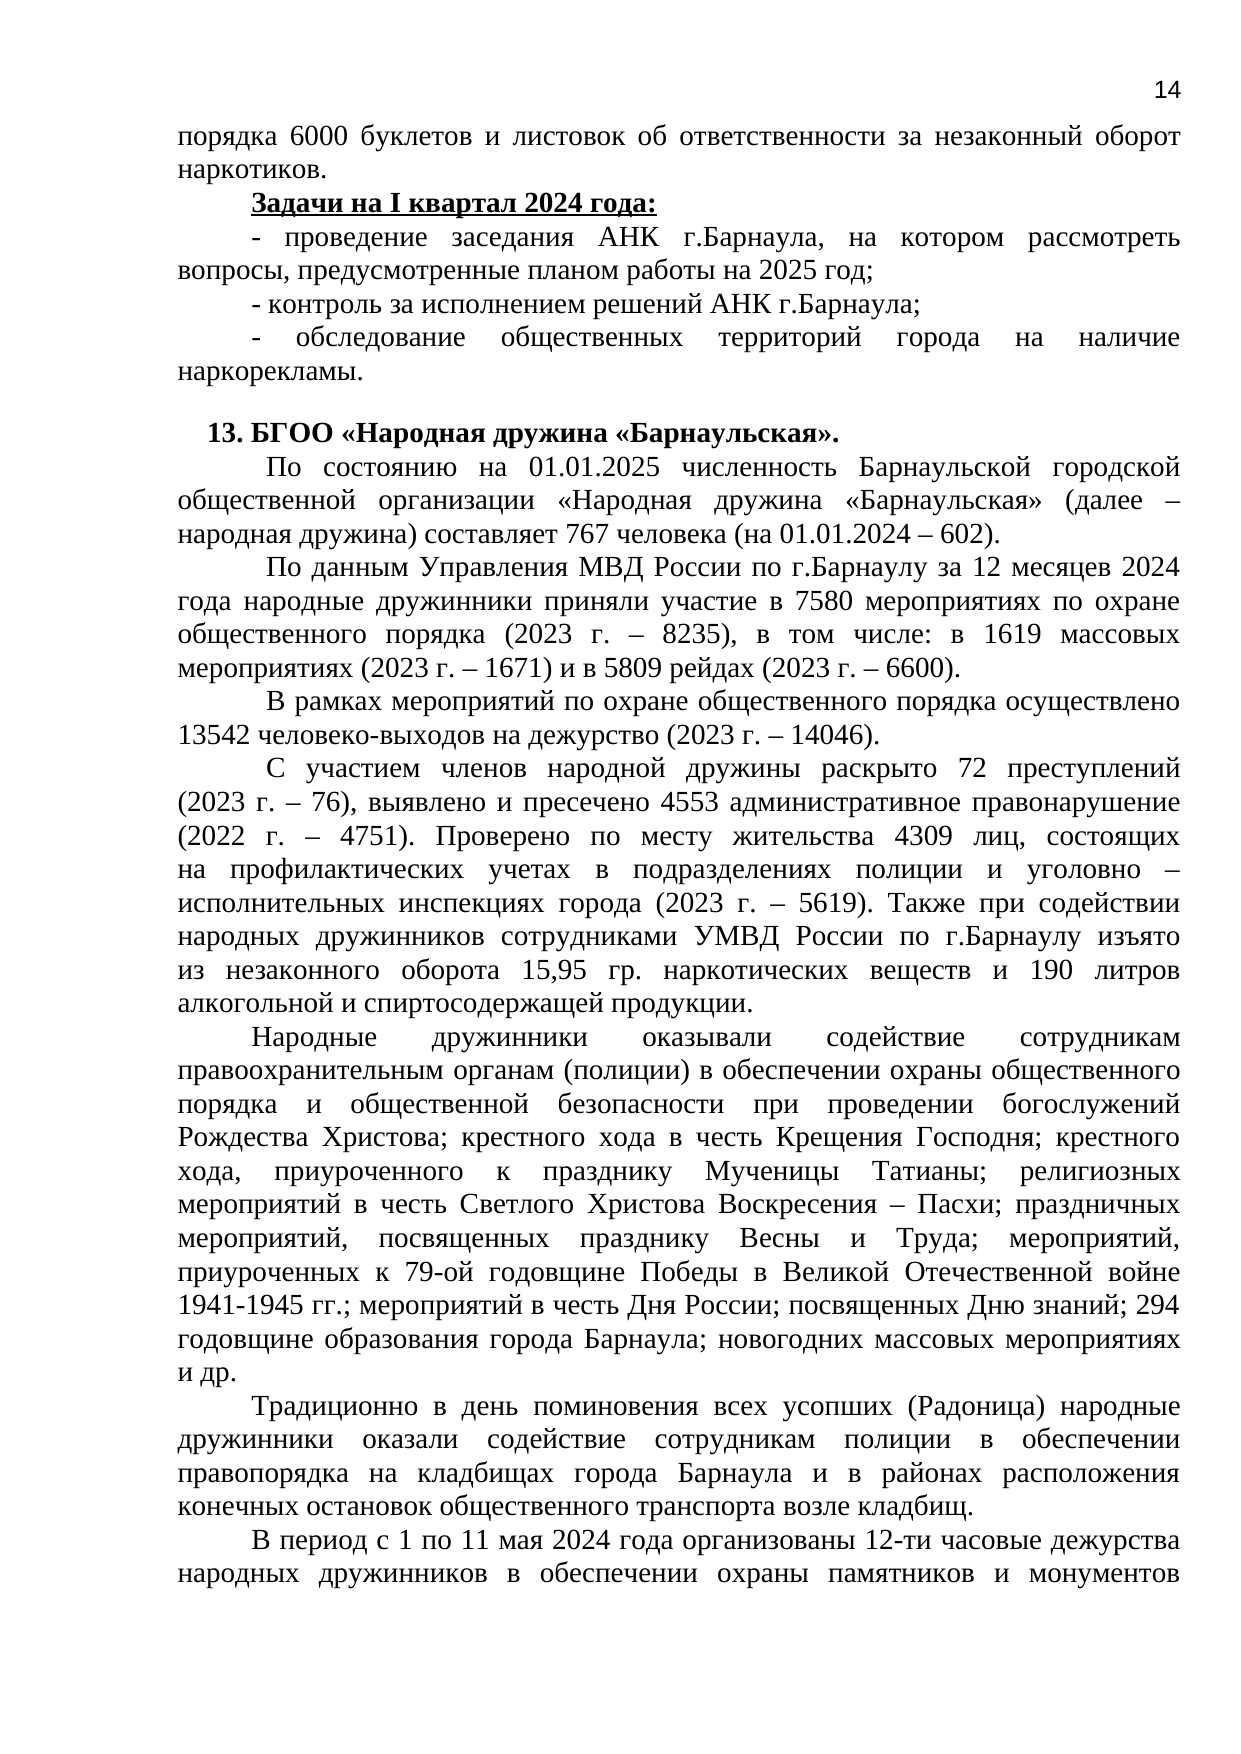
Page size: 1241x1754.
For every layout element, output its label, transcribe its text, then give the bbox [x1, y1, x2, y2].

list По данным Управления МВД России по г.Барнаулу за 12 месяцев 2024 года народные дружинники приняли участие в 7580 мероприятиях по охране общественного порядка (2023 г. – 8235), в том числе: в 1619 массовых мероприятиях (2023 г. – 1671) и в 5809 рейдах (2023 г. – 6600). [177, 549, 1181, 683]
text Задачи на I квартал 2024 года: [177, 185, 1181, 219]
list В рамках мероприятий по охране общественного порядка осуществлено 13542 человеко-выходов на дежурство (2023 г. – 14046). [177, 683, 1181, 751]
text - контроль за исполнением решений АНК г.Барнаула; [177, 286, 1181, 319]
text Традиционно в день поминовения всех усопших (Радоница) народные дружинники оказали содействие сотрудникам полиции в обеспечении правопорядка на кладбищах города Барнаула и в районах расположения конечных остановок общественного транспорта возле кладбищ. [177, 1388, 1181, 1522]
list По состоянию на 01.01.2025 численность Барнаульской городской общественной организации «Народная дружина «Барнаульская» (далее – народная дружина) составляет 767 человека (на 01.01.2024 – 602). [177, 449, 1181, 549]
list 13. БГОО «Народная дружина «Барнаульская». [207, 415, 1181, 449]
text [177, 1522, 1181, 1589]
text - обследование общественных территорий города на наличие наркорекламы. [177, 319, 1181, 386]
text Народные дружинники оказывали содействие сотрудникам правоохранительным органам (полиции) в обеспечении охраны общественного порядка и общественной безопасности при проведении богослужений Рождества Христова; крестного хода в честь Крещения Господня; крестного хода, приуроченного к празднику Мученицы Татианы; религиозных мероприятий в честь Светлого Христова Воскресения – Пасхи; праздничных мероприятий, посвященных празднику Весны и Труда; мероприятий, приуроченных к 79-ой годовщине Победы в Великой Отечественной войне 1941-1945 гг.; мероприятий в честь Дня России; посвященных Дню знаний; 294 годовщине образования города Барнаула; новогодних массовых мероприятиях и др. [177, 1019, 1181, 1388]
text - проведение заседания АНК г.Барнаула, на котором рассмотреть вопросы, предусмотренные планом работы на 2025 год; [177, 219, 1181, 286]
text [177, 118, 1181, 185]
list С участием членов народной дружины раскрыто 72 преступлений (2023 г. – 76), выявлено и пресечено 4553 административное правонарушение (2022 г. – 4751). Проверено по месту жительства 4309 лиц, состоящих на профилактических учетах в подразделениях полиции и уголовно – исполнительных инспекциях города (2023 г. – 5619). Также при содействии народных дружинников сотрудниками УМВД России по г.Барнаулу изъято из незаконного оборота 15,95 гр. наркотических веществ и 190 литров алкогольной и спиртосодержащей продукции. [177, 751, 1181, 1019]
